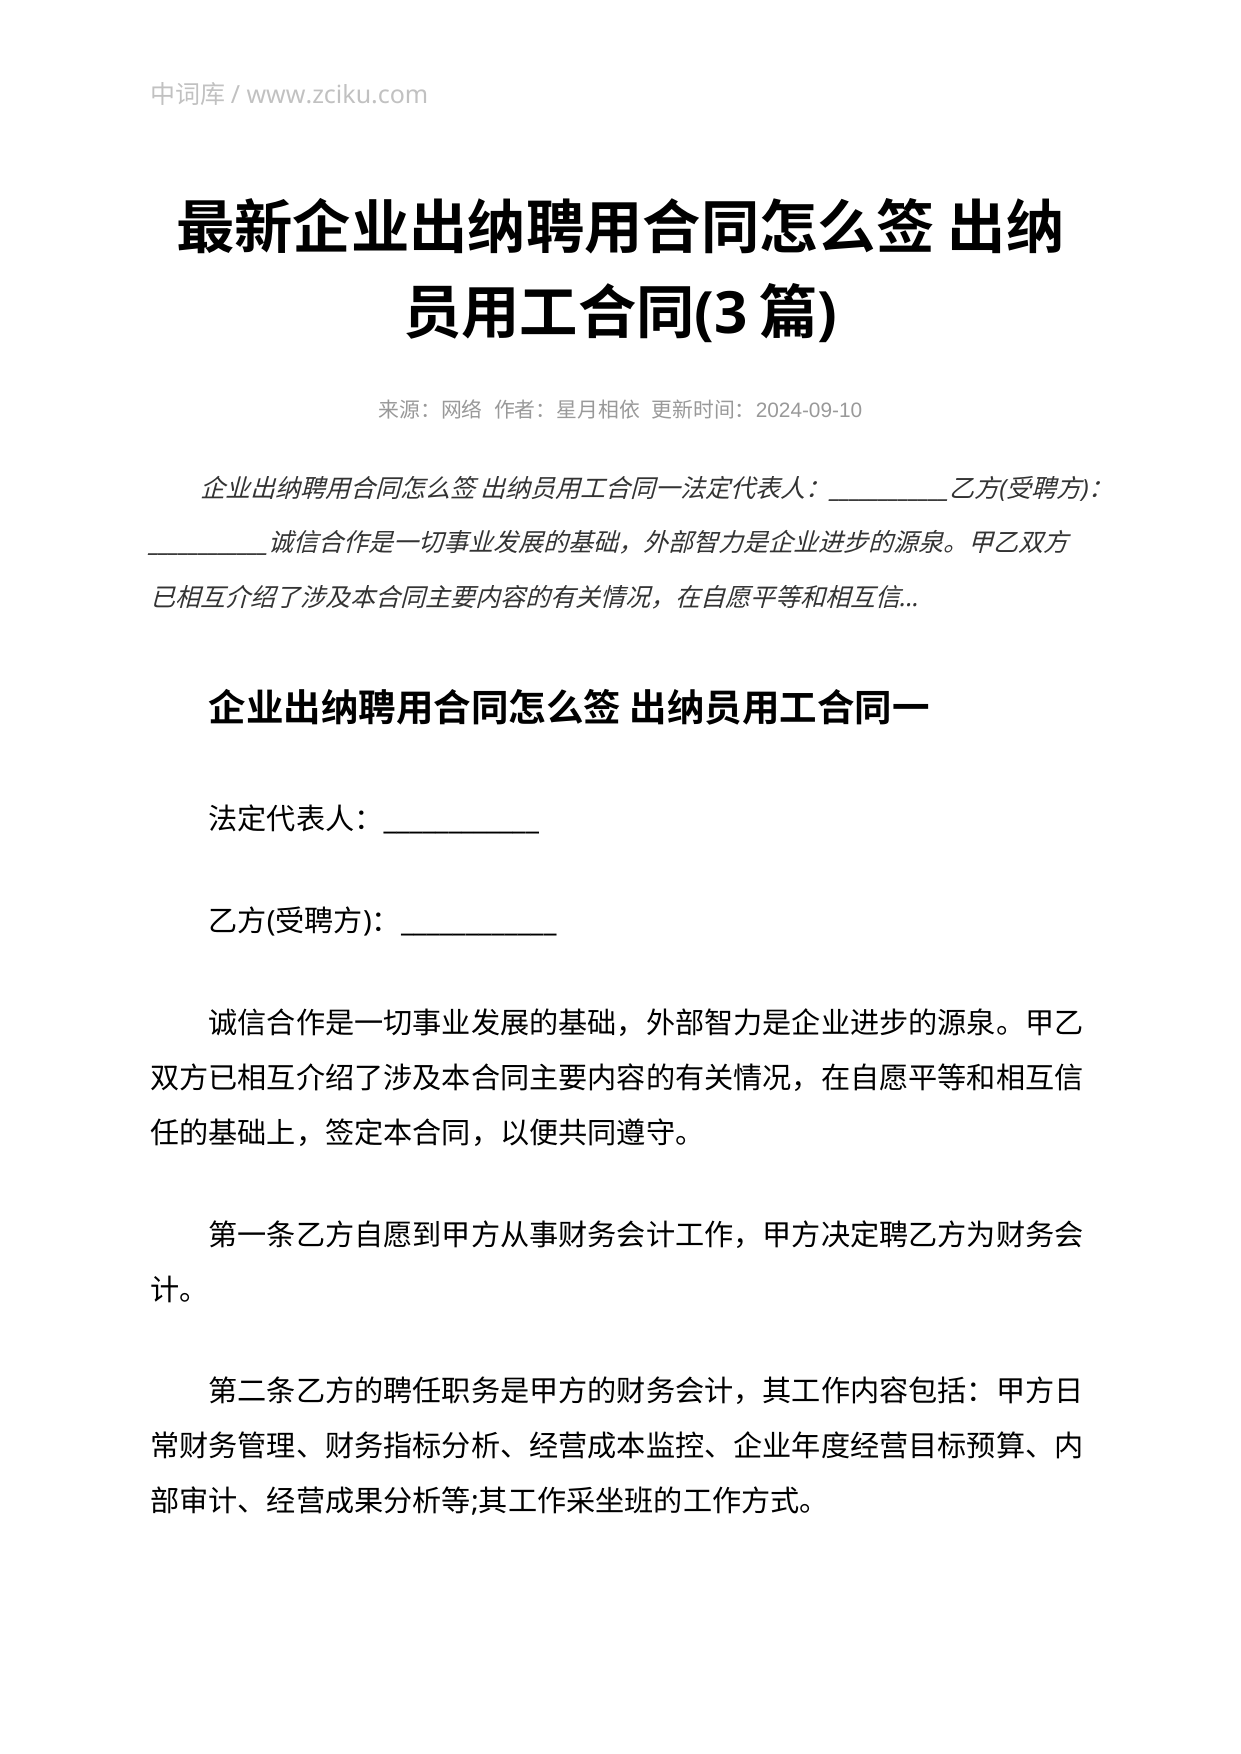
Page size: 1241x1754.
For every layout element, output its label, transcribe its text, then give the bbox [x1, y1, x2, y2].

text 第二条乙方的聘任职务是甲方的财务会计，其工作内容包括：甲方日常财务管理、财务指标分析、经营成本监控、企业年度经营目标预算、内部审计、经营成果分析等;其工作采坐班的工作方式。 [150, 1368, 1090, 1520]
text 来源：网络 作者：星月相依 更新时间：2024-09-10 [150, 397, 1090, 421]
text 诚信合作是一切事业发展的基础，外部智力是企业进步的源泉。甲乙双方已相互介绍了涉及本合同主要内容的有关情况，在自愿平等和相互信任的基础上，签定本合同，以便共同遵守。 [150, 999, 1090, 1152]
text 企业出纳聘用合同怎么签 出纳员用工合同一法定代表人：____________乙方(受聘方)：____________诚信合作是一切事业发展的基础，外部智力是企业进步的源泉。甲乙双方已相互介绍了涉及本合同主要内容的有关情况，在自愿平等和相互信... [150, 468, 1090, 613]
text 第一条乙方自愿到甲方从事财务会计工作，甲方决定聘乙方为财务会计。 [150, 1211, 1090, 1308]
text 乙方(受聘方)：____________ [150, 898, 1090, 940]
text 企业出纳聘用合同怎么签 出纳员用工合同一 [150, 678, 1090, 732]
text 法定代表人：____________ [150, 796, 1090, 838]
subtitle 最新企业出纳聘用合同怎么签 出纳员用工合同(3篇) [150, 181, 1090, 351]
